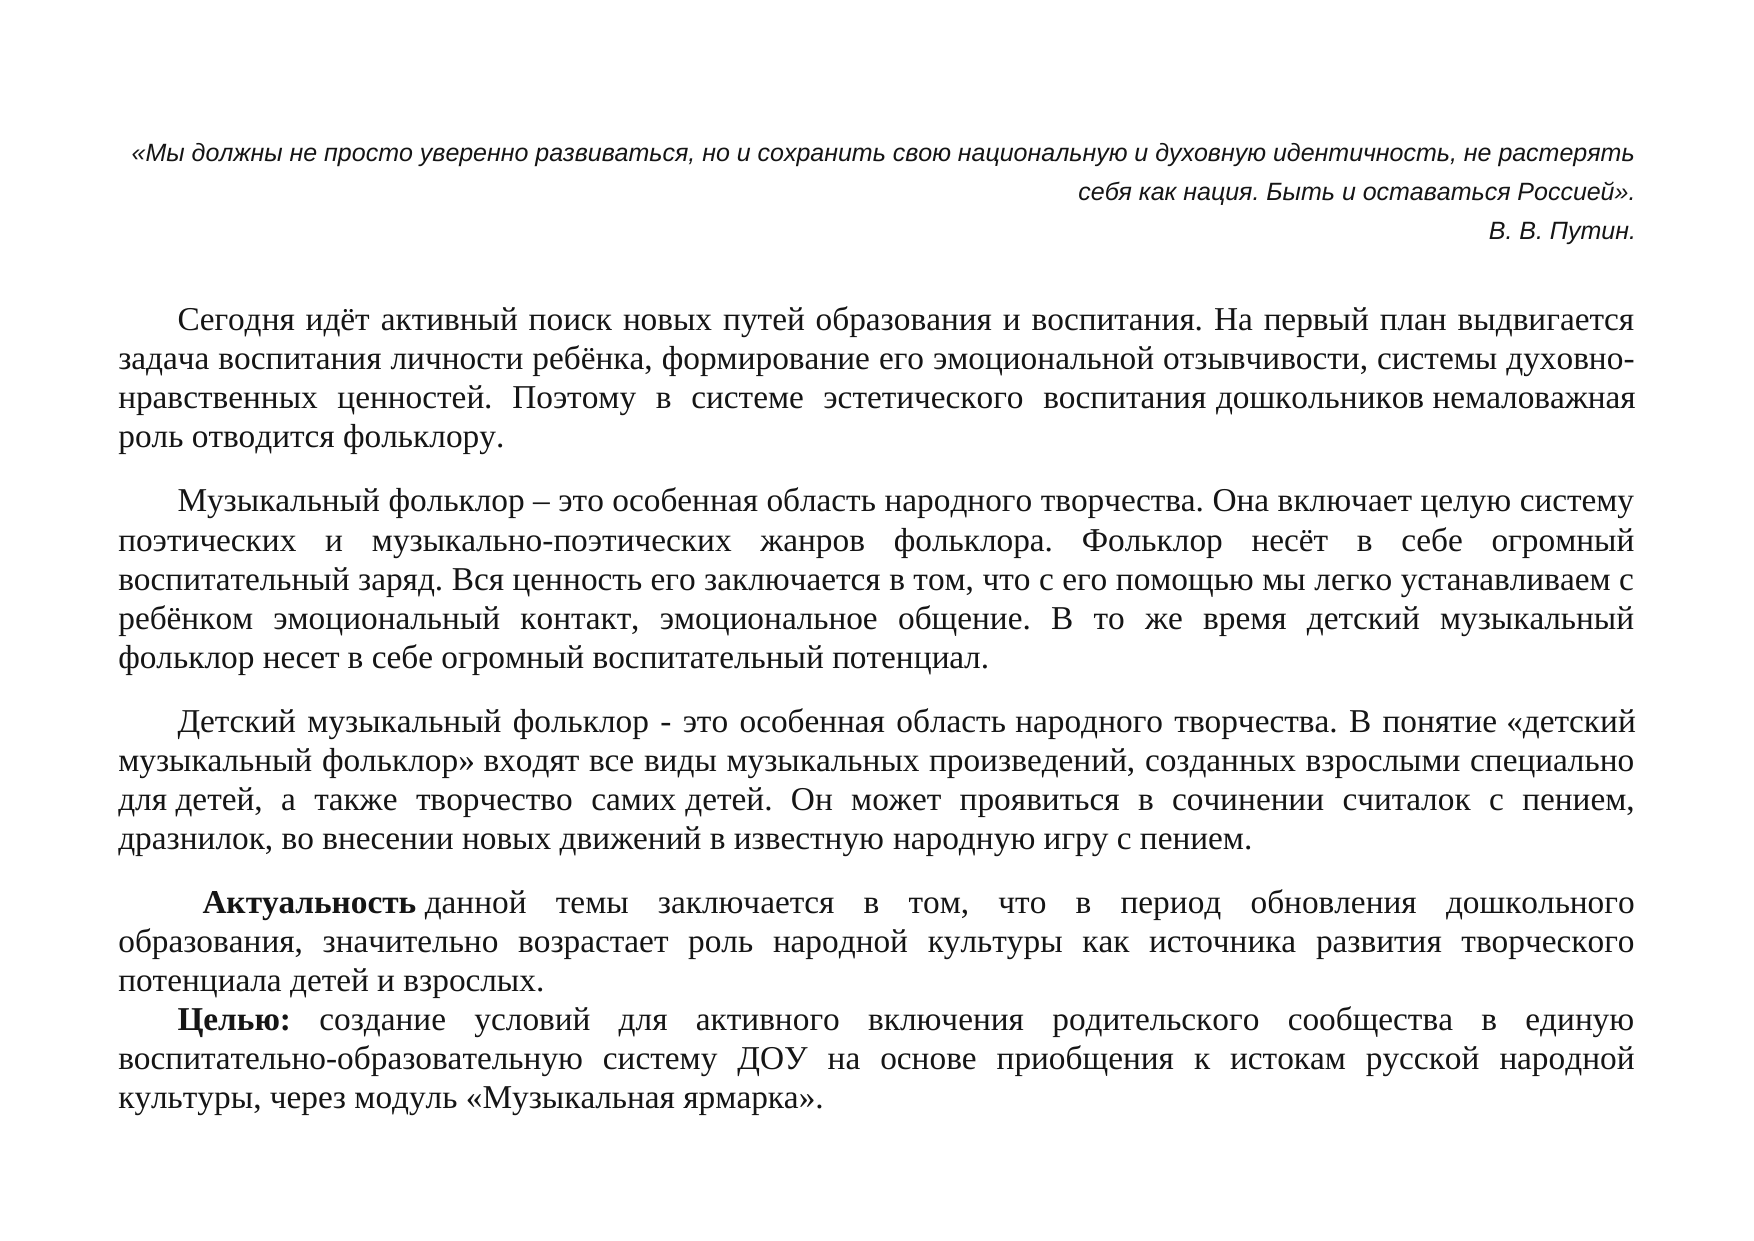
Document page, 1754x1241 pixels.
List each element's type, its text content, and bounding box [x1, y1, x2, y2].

text Целью: создание условий для активного включения родительского сообщества в единую воспитательно-образовательную систему ДОУ на основе приобщения к истокам русской народной культуры, через модуль «Музыкальная ярмарка». [118, 999, 1636, 1116]
text «Мы должны не просто уверенно развиваться, но и сохранить свою национальную и духовную идентичность, не растерять себя как нация. Быть и оставаться Россией». [118, 128, 1636, 206]
text Сегодня идёт активный поиск новых путей образования и воспитания. На первый план выдвигается задача воспитания личности ребёнка, формирование его эмоциональной отзывчивости, системы духовно-нравственных ценностей. Поэтому в системе эстетического воспитания дошкольников немаловажная роль отводится фольклору. [118, 299, 1636, 455]
text Детский музыкальный фольклор - это особенная область народного творчества. В понятие «детский музыкальный фольклор» входят все виды музыкальных произведений, созданных взрослыми специально для детей, а также творчество самих детей. Он может проявиться в сочинении считалок с пением, дразнилок, во внесении новых движений в известную народную игру с пением. [118, 700, 1636, 857]
text В. В. Путин. [118, 206, 1636, 245]
text Музыкальный фольклор – это особенная область народного творчества. Она включает целую систему поэтических и музыкально-поэтических жанров фольклора. Фольклор несёт в себе огромный воспитательный заряд. Вся ценность его заключается в том, что с его помощью мы легко устанавливаем с ребёнком эмоциональный контакт, эмоциональное общение. В то же время детский музыкальный фольклор несет в себе огромный воспитательный потенциал. [118, 480, 1636, 675]
text Актуальность данной темы заключается в том, что в период обновления дошкольного образования, значительно возрастает роль народной культуры как источника развития творческого потенциала детей и взрослых. [118, 882, 1636, 999]
